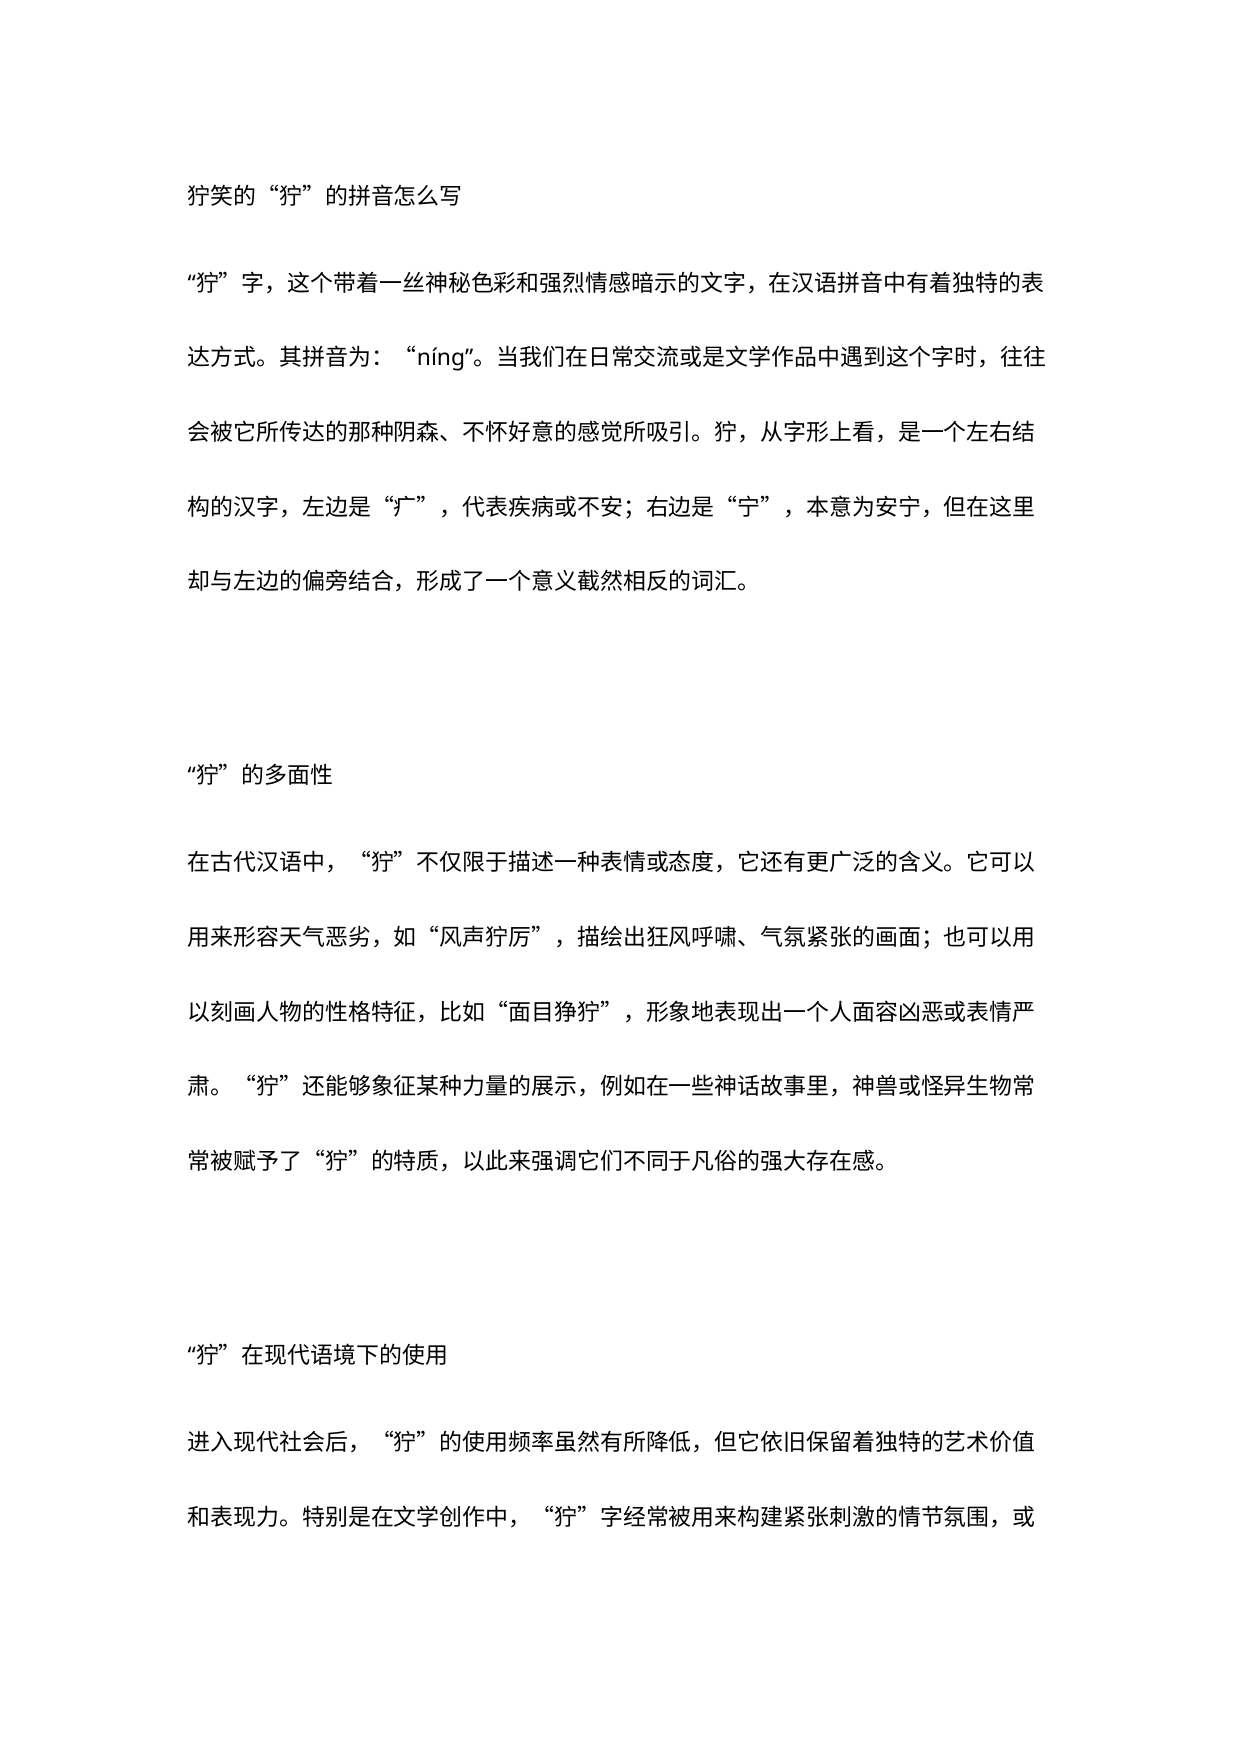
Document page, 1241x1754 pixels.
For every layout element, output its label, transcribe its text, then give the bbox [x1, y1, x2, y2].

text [187, 1408, 1053, 1548]
text “狞”在现代语境下的使用 [187, 1321, 1053, 1386]
text “狞”字，这个带着一丝神秘色彩和强烈情感暗示的文字，在汉语拼音中有着独特的表达方式。其拼音为：“níng”。当我们在日常交流或是文学作品中遇到这个字时，往往会被它所传达的那种阴森、不怀好意的感觉所吸引。狞，从字形上看，是一个左右结构的汉字，左边是“疒”，代表疾病或不安；右边是“宁”，本意为安宁，但在这里却与左边的偏旁结合，形成了一个意义截然相反的词汇。 [187, 248, 1053, 612]
text 在古代汉语中，“狞”不仅限于描述一种表情或态度，它还有更广泛的含义。它可以用来形容天气恶劣，如“风声狞厉”，描绘出狂风呼啸、气氛紧张的画面；也可以用以刻画人物的性格特征，比如“面目狰狞”，形象地表现出一个人面容凶恶或表情严肃。“狞”还能够象征某种力量的展示，例如在一些神话故事里，神兽或怪异生物常常被赋予了“狞”的特质，以此来强调它们不同于凡俗的强大存在感。 [187, 828, 1053, 1192]
text 狞笑的“狞”的拼音怎么写 [187, 162, 1053, 227]
text “狞”的多面性 [187, 742, 1053, 807]
